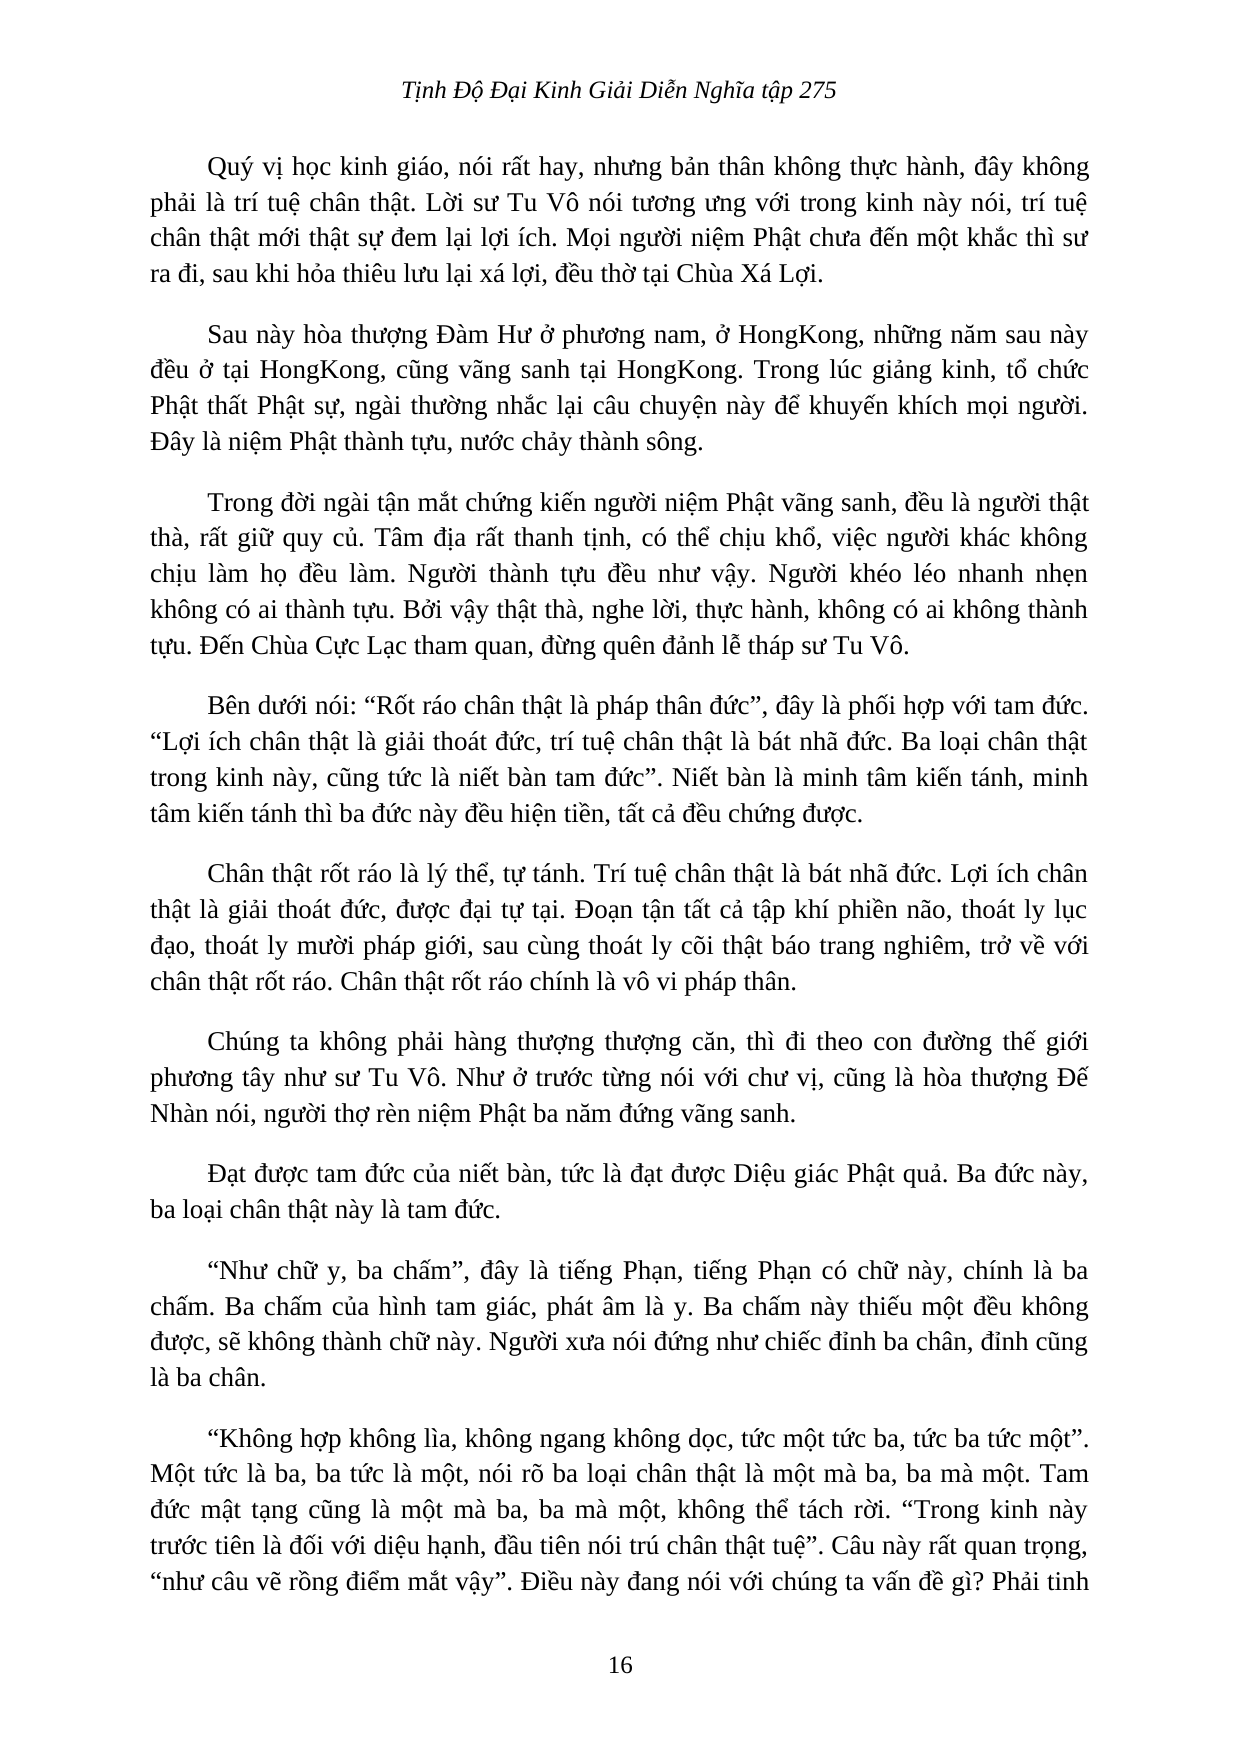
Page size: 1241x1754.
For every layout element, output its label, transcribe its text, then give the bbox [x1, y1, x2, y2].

text “Như chữ y, ba chấm”, đây là tiếng Phạn, tiếng Phạn có chữ này, chính là ba chấm. Ba chấm của hình tam giác, phát âm là y. Ba chấm này thiếu một đều không được, sẽ không thành chữ này. Người xưa nói đứng như chiếc đỉnh ba chân, đỉnh cũng là ba chân. [150, 1254, 1090, 1392]
text Chân thật rốt ráo là lý thể, tự tánh. Trí tuệ chân thật là bát nhã đức. Lợi ích chân thật là giải thoát đức, được đại tự tại. Đoạn tận tất cả tập khí phiền não, thoát ly lục đạo, thoát ly mười pháp giới, sau cùng thoát ly cõi thật báo trang nghiêm, trở về với chân thật rốt ráo. Chân thật rốt ráo chính là vô vi pháp thân. [150, 857, 1090, 996]
text Sau này hòa thượng Đàm Hư ở phương nam, ở HongKong, những năm sau này đều ở tại HongKong, cũng vãng sanh tại HongKong. Trong lúc giảng kinh, tổ chức Phật thất Phật sự, ngài thường nhắc lại câu chuyện này để khuyến khích mọi người. Đây là niệm Phật thành tựu, nước chảy thành sông. [150, 318, 1090, 456]
text Bên dưới nói: “Rốt ráo chân thật là pháp thân đức”, đây là phối hợp với tam đức. “Lợi ích chân thật là giải thoát đức, trí tuệ chân thật là bát nhã đức. Ba loại chân thật trong kinh này, cũng tức là niết bàn tam đức”. Niết bàn là minh tâm kiến tánh, minh tâm kiến tánh thì ba đức này đều hiện tiền, tất cả đều chứng được. [150, 689, 1090, 828]
text Trong đời ngài tận mắt chứng kiến người niệm Phật vãng sanh, đều là người thật thà, rất giữ quy củ. Tâm địa rất thanh tịnh, có thể chịu khổ, việc người khác không chịu làm họ đều làm. Người thành tựu đều như vậy. Người khéo léo nhanh nhẹn không có ai thành tựu. Bởi vậy thật thà, nghe lời, thực hành, không có ai không thành tựu. Đến Chùa Cực Lạc tham quan, đừng quên đảnh lễ tháp sư Tu Vô. [150, 486, 1090, 660]
text Quý vị học kinh giáo, nói rất hay, nhưng bản thân không thực hành, đây không phải là trí tuệ chân thật. Lời sư Tu Vô nói tương ưng với trong kinh này nói, trí tuệ chân thật mới thật sự đem lại lợi ích. Mọi người niệm Phật chưa đến một khắc thì sư ra đi, sau khi hỏa thiêu lưu lại xá lợi, đều thờ tại Chùa Xá Lợi. [150, 150, 1090, 288]
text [150, 1422, 1090, 1596]
text Đạt được tam đức của niết bàn, tức là đạt được Diệu giác Phật quả. Ba đức này, ba loại chân thật này là tam đức. [150, 1157, 1090, 1224]
text Chúng ta không phải hàng thượng thượng căn, thì đi theo con đường thế giới phương tây như sư Tu Vô. Như ở trước từng nói với chư vị, cũng là hòa thượng Đế Nhàn nói, người thợ rèn niệm Phật ba năm đứng vãng sanh. [150, 1025, 1090, 1128]
